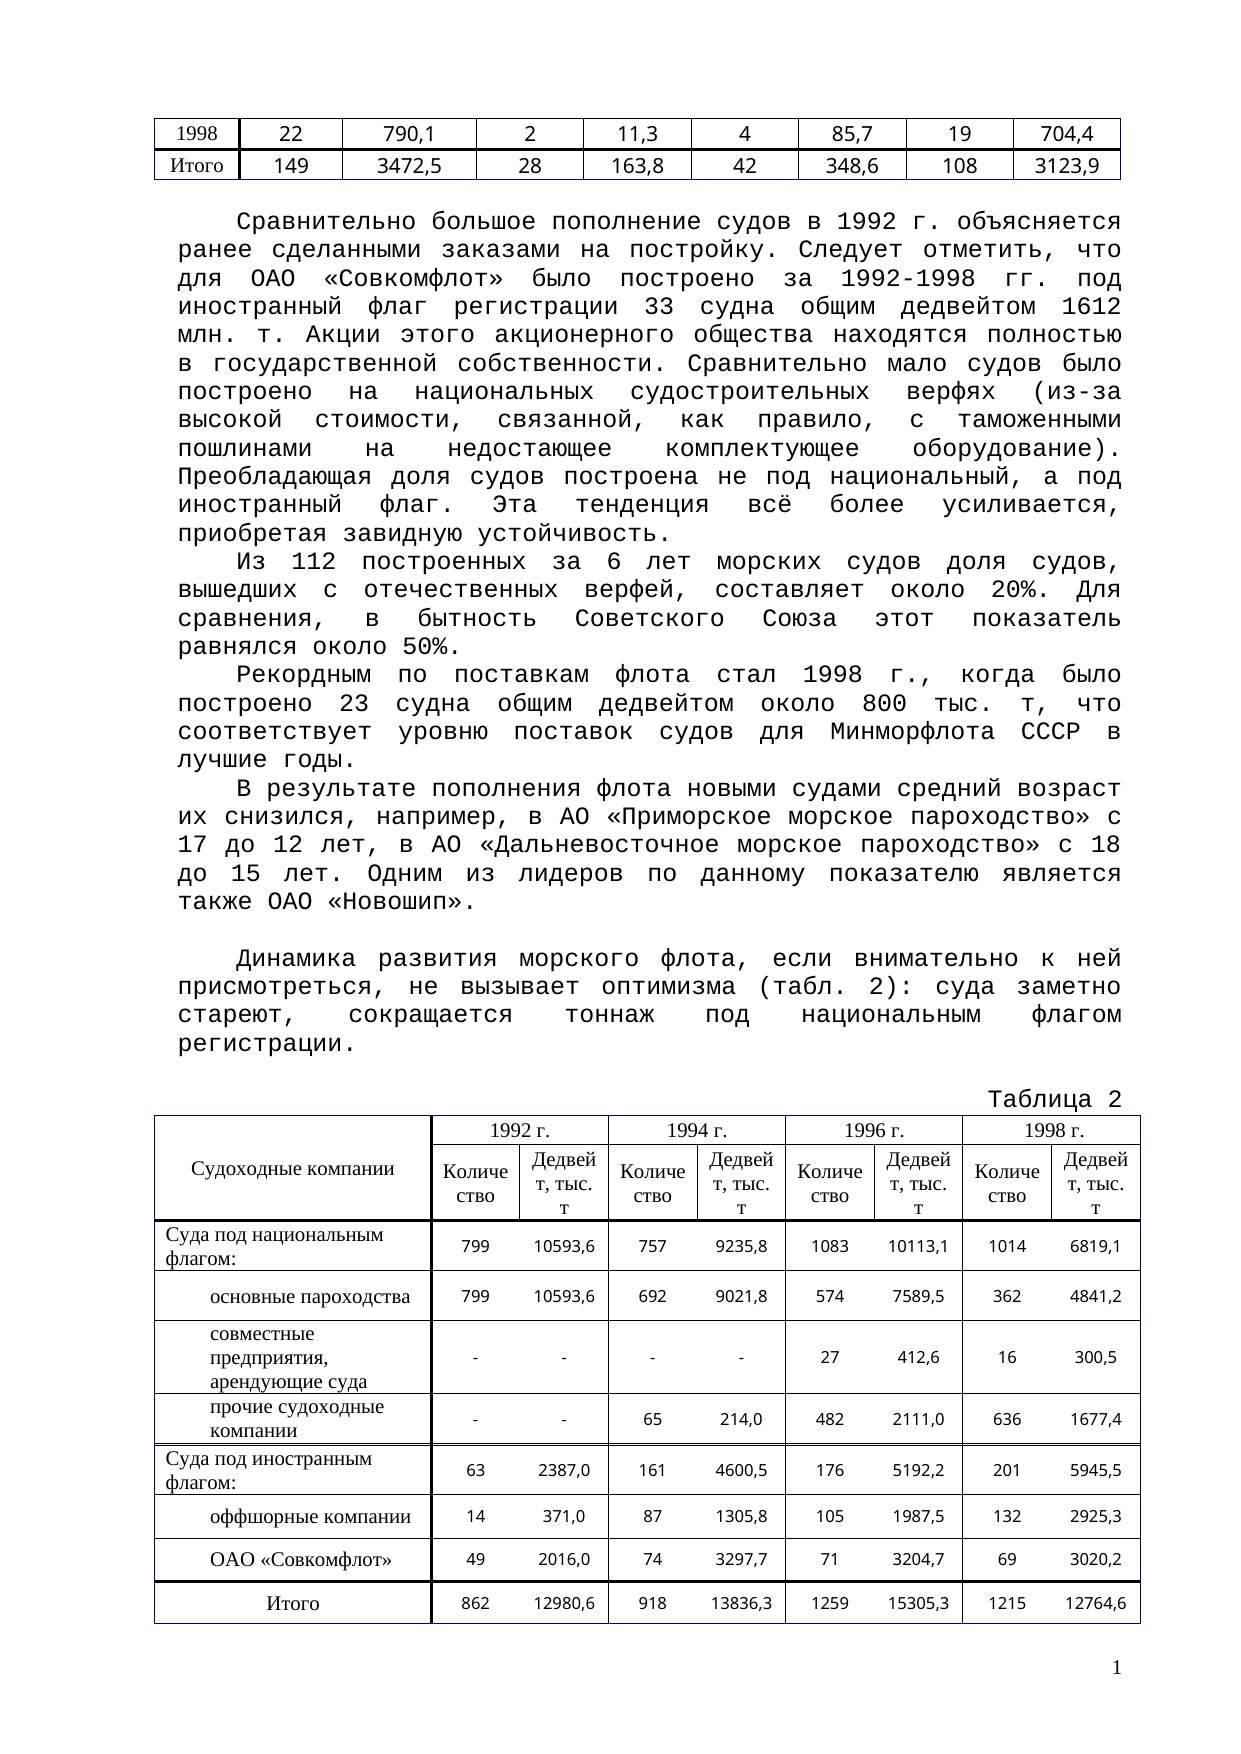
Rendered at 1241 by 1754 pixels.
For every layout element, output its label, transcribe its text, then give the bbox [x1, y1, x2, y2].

table_cell 2016,0 [520, 1539, 608, 1580]
table_cell 362 [963, 1271, 1051, 1320]
table_cell 65 [609, 1394, 697, 1442]
table_cell 42 [692, 151, 798, 179]
text Таблица 2 [177, 1087, 1122, 1115]
table_cell 149 [241, 151, 342, 179]
table_cell 3297,7 [697, 1539, 785, 1580]
table_cell - [433, 1394, 520, 1442]
table_cell 14 [433, 1495, 520, 1537]
table_cell Суда под национальным флагом: [155, 1222, 430, 1270]
table_cell - [433, 1321, 520, 1393]
table_cell Итого [155, 151, 238, 179]
table_header 1996 г. [786, 1116, 962, 1144]
table_cell 1987,5 [874, 1495, 962, 1537]
table_cell 6819,1 [1051, 1222, 1140, 1270]
table_cell 10593,6 [520, 1222, 608, 1270]
table_cell 3472,5 [343, 151, 476, 179]
table_cell 757 [609, 1222, 697, 1270]
text В результате пополнения флота новыми судами средний возраст их снизился, например, в АО «Приморское морское пароходство» с 17 до 12 лет, в АО «Дальневосточное морское пароходство» с 18 до 15 лет. Одним из лидеров по данному показателю является также ОАО «Новошип». [177, 775, 1122, 917]
table_cell 300,5 [1051, 1321, 1140, 1393]
table_cell 163,8 [584, 151, 691, 179]
table_cell 214,0 [697, 1394, 785, 1442]
table_header Судоходные компании [155, 1116, 430, 1219]
table_cell - [520, 1321, 608, 1393]
table_cell 12764,6 [1051, 1583, 1140, 1623]
table_cell 918 [609, 1583, 697, 1623]
table_cell 1677,4 [1051, 1394, 1140, 1442]
table_cell Дедвейт, тыс. т [875, 1145, 962, 1219]
table_cell 11,3 [584, 119, 691, 148]
table_cell 4600,5 [697, 1446, 785, 1494]
table_cell 71 [786, 1539, 874, 1580]
table_cell 132 [963, 1495, 1051, 1537]
table_cell 49 [433, 1539, 520, 1580]
table_cell 371,0 [520, 1495, 608, 1537]
table_cell 1014 [963, 1222, 1051, 1270]
table_cell 5945,5 [1051, 1446, 1140, 1494]
table_cell 3204,7 [874, 1539, 962, 1580]
text Рекордным по поставкам флота стал 1998 г., когда было построено 23 судна общим дедвейтом около 800 тыс. т, что соответствует уровню поставок судов для Минморфлота СССР в лучшие годы. [177, 662, 1122, 775]
table_cell 1215 [963, 1583, 1051, 1623]
table_cell прочие судоходные компании [155, 1394, 430, 1442]
table_cell 9235,8 [697, 1222, 785, 1270]
table_cell 161 [609, 1446, 697, 1494]
table_cell 27 [786, 1321, 874, 1393]
table_cell 574 [786, 1271, 874, 1320]
table_cell Количество [786, 1145, 874, 1219]
table_cell - [697, 1321, 785, 1393]
table_cell Дедвейт, тыс. т [698, 1145, 785, 1219]
table_cell 1998 [155, 119, 238, 148]
table_cell 482 [786, 1394, 874, 1442]
table_cell оффшорные компании [155, 1495, 430, 1537]
table_cell 13836,3 [697, 1583, 785, 1623]
table_cell 10593,6 [520, 1271, 608, 1320]
table_cell Дедвейт, тыс. т [1052, 1145, 1140, 1219]
table_cell 692 [609, 1271, 697, 1320]
table_cell 2925,3 [1051, 1495, 1140, 1537]
table_cell 412,6 [874, 1321, 962, 1393]
table_cell 28 [477, 151, 583, 179]
table_cell 5192,2 [874, 1446, 962, 1494]
table_cell ОАО «Совкомфлот» [155, 1539, 430, 1580]
table_cell 201 [963, 1446, 1051, 1494]
table_cell совместные предприятия, арендующие суда [155, 1321, 430, 1393]
table_cell 799 [433, 1271, 520, 1320]
table_cell 85,7 [799, 119, 906, 148]
text Динамика развития морского флота, если внимательно к ней присмотреться, не вызывает оптимизма (табл. 2): суда заметно стареют, сокращается тоннаж под национальным флагом регистрации. [177, 945, 1122, 1058]
table_header 1998 г. [963, 1116, 1140, 1144]
table_cell - [520, 1394, 608, 1442]
table_cell 69 [963, 1539, 1051, 1580]
table_cell 15305,3 [874, 1583, 962, 1623]
table_cell 74 [609, 1539, 697, 1580]
table_cell 63 [433, 1446, 520, 1494]
table_cell 1259 [786, 1583, 874, 1623]
table_cell 87 [609, 1495, 697, 1537]
table_cell 636 [963, 1394, 1051, 1442]
table_cell Итого [155, 1583, 430, 1623]
table_cell 1083 [786, 1222, 874, 1270]
table_cell 9021,8 [697, 1271, 785, 1320]
table_cell Количество [609, 1145, 697, 1219]
table_cell 1305,8 [697, 1495, 785, 1537]
table_cell 7589,5 [874, 1271, 962, 1320]
table_cell 4 [692, 119, 798, 148]
table_cell 799 [433, 1222, 520, 1270]
table_cell Дедвейт, тыс. т [520, 1145, 608, 1219]
table_cell 22 [241, 119, 342, 148]
table_cell 108 [907, 151, 1013, 179]
table_cell 2111,0 [874, 1394, 962, 1442]
table_cell 4841,2 [1051, 1271, 1140, 1320]
table_cell Количество [433, 1145, 519, 1219]
table_cell 16 [963, 1321, 1051, 1393]
table_cell 3123,9 [1014, 151, 1120, 179]
table_cell 3020,2 [1051, 1539, 1140, 1580]
text Сравнительно большое пополнение судов в 1992 г. объясняется ранее сделанными заказами на постройку. Следует отметить, что для ОАО «Совкомфлот» было построено за 1992-1998 гг. под иностранный флаг регистрации 33 судна общим дедвейтом 1612 млн. т. Акции этого акционерного общества находятся полностью в государственной собственности. Сравнительно мало судов было построено на национальных судостроительных верфях (из-за высокой стоимости, связанной, как правило, с таможенными пошлинами на недостающее комплектующее оборудование). Преобладающая доля судов построена не под национальный, а под иностранный флаг. Эта тенденция всё более усиливается, приобретая завидную устойчивость. [177, 208, 1122, 548]
table_header 1994 г. [609, 1116, 785, 1144]
table_cell Количество [963, 1145, 1051, 1219]
table_cell 2 [477, 119, 583, 148]
table_cell 704,4 [1014, 119, 1120, 148]
table_cell - [609, 1321, 697, 1393]
table_cell 790,1 [343, 119, 476, 148]
table_cell 12980,6 [520, 1583, 608, 1623]
table_cell 10113,1 [874, 1222, 962, 1270]
table_cell 2387,0 [520, 1446, 608, 1494]
table_cell 19 [907, 119, 1013, 148]
table_cell 105 [786, 1495, 874, 1537]
table_cell Суда под иностранным флагом: [155, 1446, 430, 1494]
table_cell 862 [433, 1583, 520, 1623]
table_header 1992 г. [433, 1116, 608, 1144]
table_cell основные пароходства [155, 1271, 430, 1320]
table_cell 348,6 [799, 151, 906, 179]
text Из 112 построенных за 6 лет морских судов доля судов, вышедших с отечественных верфей, составляет около 20%. Для сравнения, в бытность Советского Союза этот показатель равнялся около 50%. [177, 548, 1122, 662]
table_cell 176 [786, 1446, 874, 1494]
